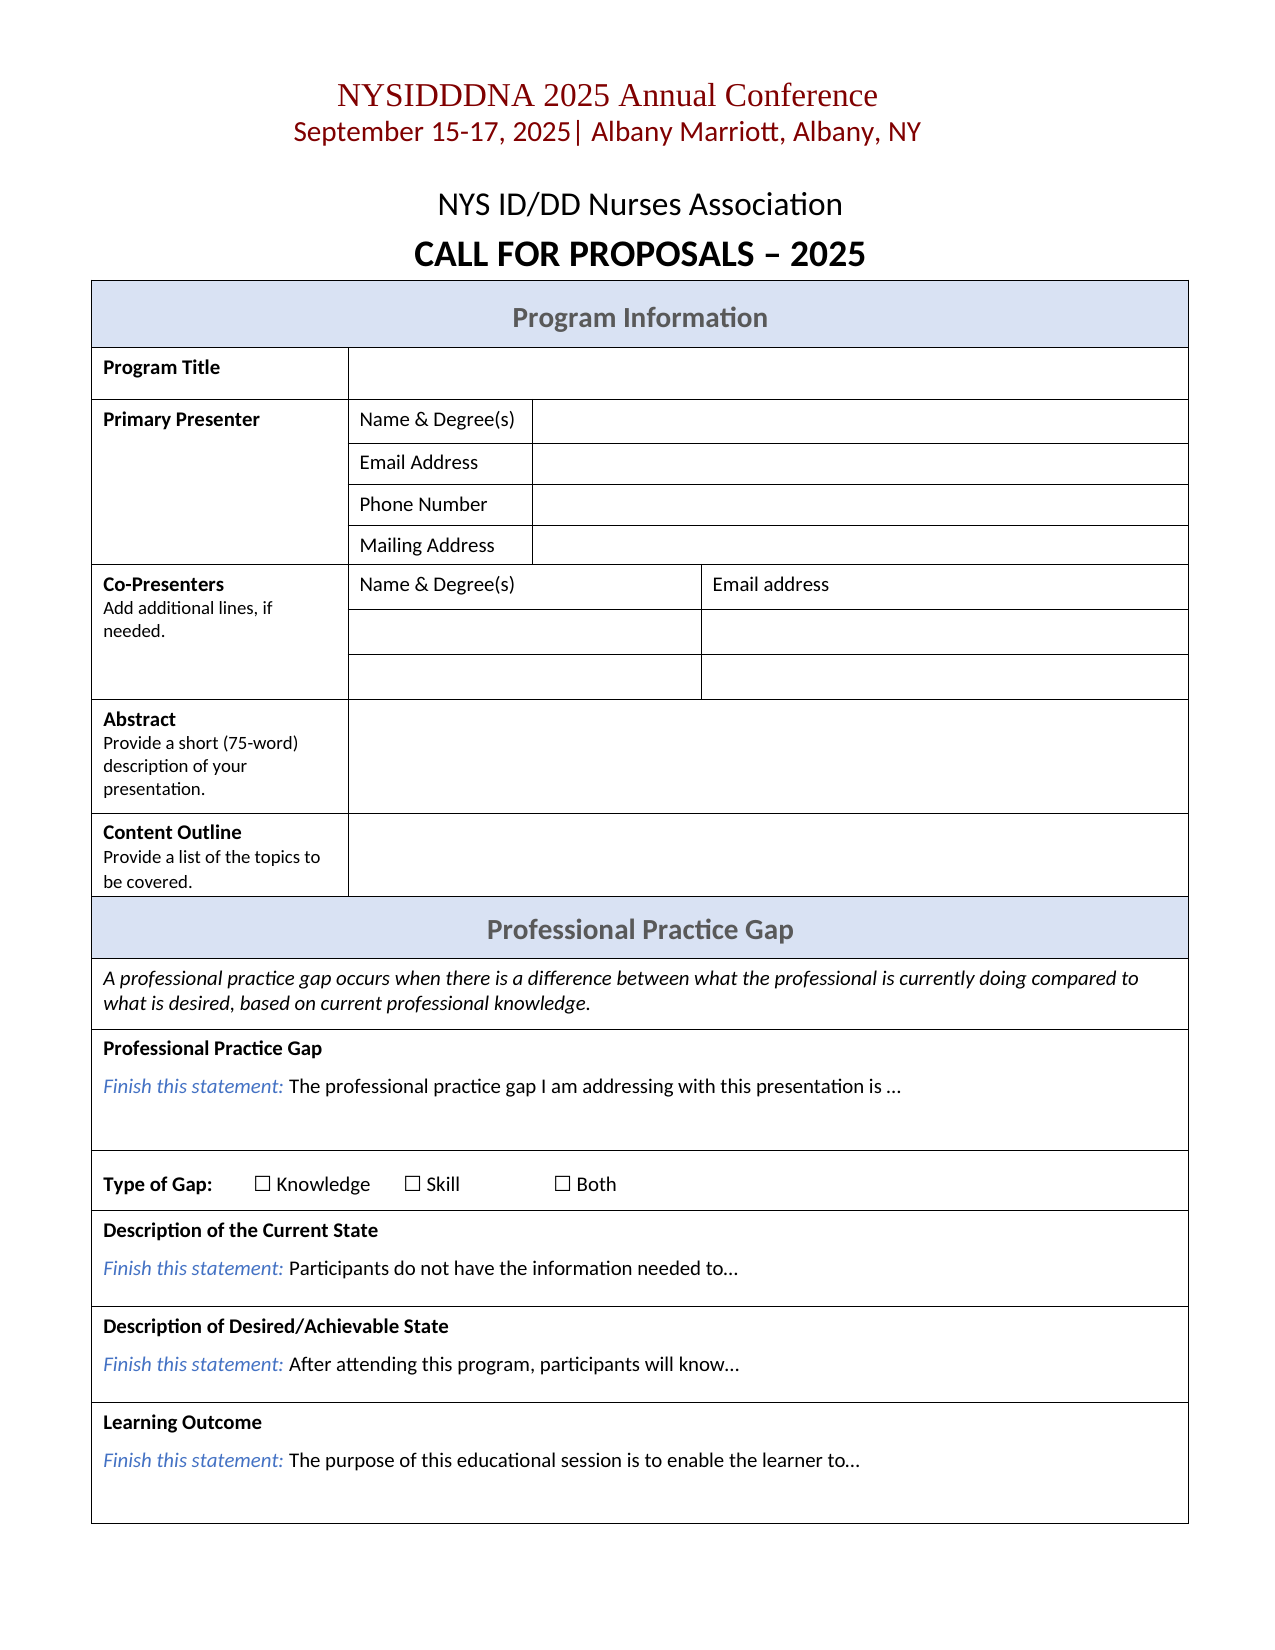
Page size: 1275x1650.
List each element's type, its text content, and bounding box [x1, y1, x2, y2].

table_cell Co-Presenters Add additional lines, if needed. [92, 565, 348, 699]
table_cell Name & Degree(s) [349, 565, 701, 609]
table_cell [702, 610, 1188, 654]
table_cell [533, 400, 1188, 442]
table_cell Program Information [92, 281, 1188, 347]
table_cell Email Address [349, 444, 532, 484]
table_cell [349, 655, 701, 699]
table_cell Content Outline Provide a list of the topics to be covered. [92, 814, 348, 896]
table_cell Description of the Current State Finish this statement: Participants do not have the information needed to… [92, 1211, 1188, 1306]
table_cell [349, 700, 1188, 812]
table_cell Description of Desired/Achievable State Finish this statement: After attending this program, participants will know… [92, 1307, 1188, 1402]
table_cell Professional Practice Gap Finish this statement: The professional practice gap I am addressing with this presentation is … [92, 1030, 1188, 1150]
table_cell Type of Gap: Knowledge Skill Both [92, 1151, 1188, 1210]
table_cell [349, 610, 701, 654]
table_cell Professional Practice Gap [92, 897, 1188, 958]
table_cell [533, 444, 1188, 484]
table_cell Name & Degree(s) [349, 400, 532, 442]
table_cell A professional practice gap occurs when there is a difference between what the professional is currently doing compared to what is desired, based on current professional knowledge. [92, 959, 1188, 1028]
table_cell [533, 526, 1188, 564]
table_cell Program Title [92, 348, 348, 399]
table_cell Mailing Address [349, 526, 532, 564]
table_cell [702, 655, 1188, 699]
table_cell [349, 348, 1188, 399]
table_cell Learning Outcome Finish this statement: The purpose of this educational session is to enable the learner to… [92, 1403, 1188, 1523]
table_cell [533, 485, 1188, 525]
table_cell Primary Presenter [92, 400, 348, 564]
table_cell [349, 814, 1188, 896]
table_cell Email address [702, 565, 1188, 609]
table_header NYS ID/DD Nurses Association Call for Proposals – 2025 [92, 177, 1189, 279]
table_cell Phone Number [349, 485, 532, 525]
table_cell Abstract Provide a short (75-word) description of your presentation. [92, 700, 348, 812]
